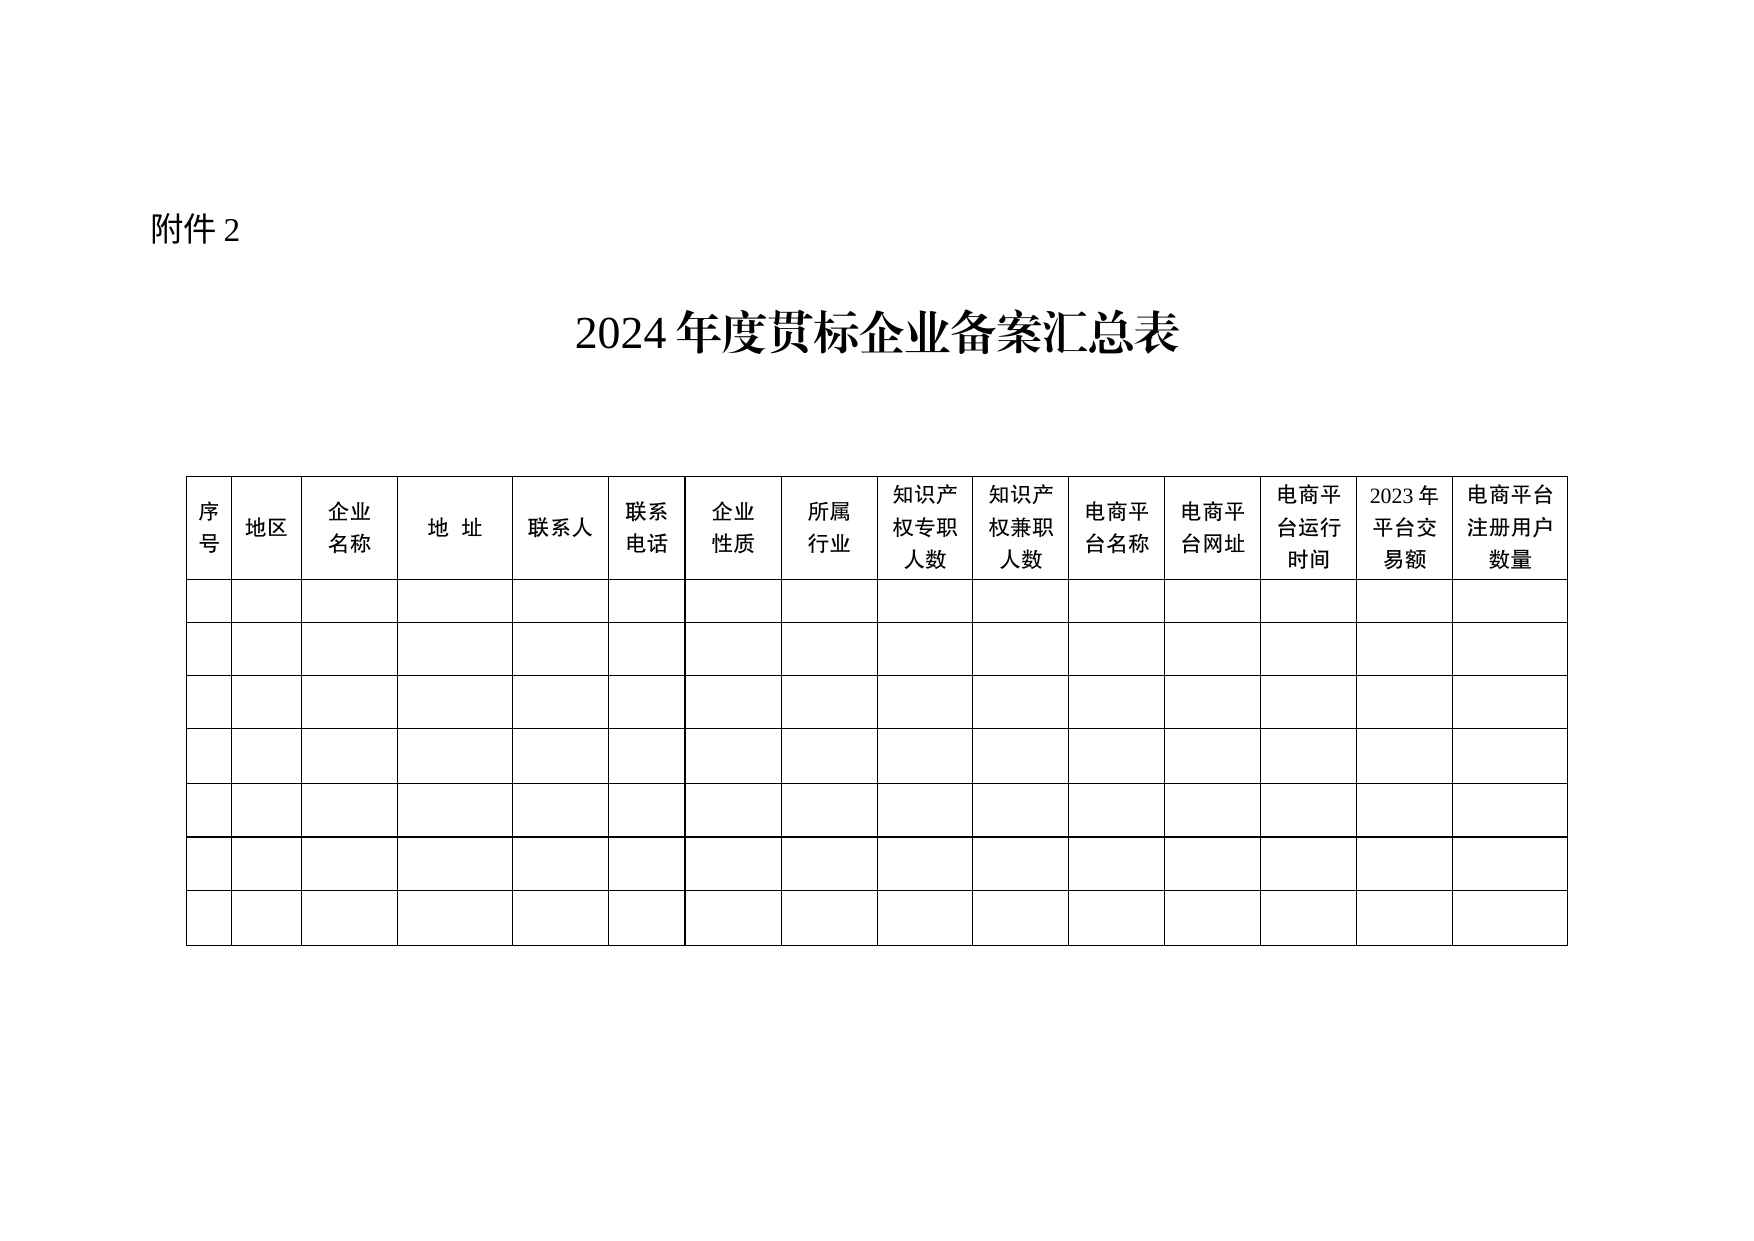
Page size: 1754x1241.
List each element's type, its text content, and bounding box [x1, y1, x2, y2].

table_cell [1357, 838, 1452, 890]
table_cell [1357, 580, 1452, 622]
table_cell [187, 623, 231, 675]
table_cell [973, 676, 1068, 728]
table_cell [302, 838, 397, 890]
table_cell [187, 580, 231, 622]
table_cell [973, 623, 1068, 675]
table_cell [973, 838, 1068, 890]
table_header 电商平台注册用户数量 [1453, 477, 1567, 579]
text 2024年度贯标企业备案汇总表 [150, 301, 1604, 366]
table_cell [782, 676, 877, 728]
table_cell [878, 891, 972, 945]
table_header 电商平台网址 [1165, 477, 1260, 579]
table_header 2023年平台交易额 [1357, 477, 1452, 579]
table_cell [609, 784, 684, 836]
table_cell [513, 580, 608, 622]
table_cell [232, 580, 301, 622]
table_cell [513, 623, 608, 675]
table_cell [878, 623, 972, 675]
table_header 企业 性质 [686, 477, 781, 579]
table_cell [302, 580, 397, 622]
table_cell [1069, 784, 1164, 836]
table_cell [398, 784, 512, 836]
table_cell [686, 676, 781, 728]
table_cell [1261, 623, 1356, 675]
table_cell [1261, 838, 1356, 890]
table_cell [1357, 891, 1452, 945]
table_cell [187, 784, 231, 836]
table_cell [609, 891, 684, 945]
table_header 知识产权专职人数 [878, 477, 972, 579]
table_cell [302, 729, 397, 783]
table_cell [686, 623, 781, 675]
table_cell [187, 729, 231, 783]
table_cell [973, 580, 1068, 622]
table_cell [1261, 676, 1356, 728]
table_header 企业 名称 [302, 477, 397, 579]
table_header 联系 电话 [609, 477, 684, 579]
table_cell [878, 784, 972, 836]
table_cell [609, 729, 684, 783]
table_cell [878, 676, 972, 728]
table_cell [1261, 729, 1356, 783]
table_cell [1069, 580, 1164, 622]
table_cell [878, 580, 972, 622]
table_cell [232, 676, 301, 728]
table_cell [1357, 623, 1452, 675]
table_cell [232, 623, 301, 675]
table_cell [1357, 729, 1452, 783]
table_cell [1165, 838, 1260, 890]
table_cell [609, 623, 684, 675]
table_cell [1165, 891, 1260, 945]
table_cell [1165, 729, 1260, 783]
table_header 地 址 [398, 477, 512, 579]
table_cell [398, 676, 512, 728]
table_cell [1165, 580, 1260, 622]
table_cell [232, 891, 301, 945]
table_cell [1069, 729, 1164, 783]
table_cell [1069, 676, 1164, 728]
table_cell [302, 784, 397, 836]
table_cell [513, 891, 608, 945]
table_cell [973, 729, 1068, 783]
table_cell [878, 838, 972, 890]
table_cell [609, 580, 684, 622]
table_cell [398, 623, 512, 675]
table_cell [232, 784, 301, 836]
table_cell [782, 891, 877, 945]
table_cell [686, 580, 781, 622]
table_cell [878, 729, 972, 783]
table_header 电商平台运行时间 [1261, 477, 1356, 579]
table_cell [187, 838, 231, 890]
table_header 电商平台名称 [1069, 477, 1164, 579]
table_cell [686, 838, 781, 890]
table_cell [232, 838, 301, 890]
table_cell [1165, 784, 1260, 836]
table_cell [609, 838, 684, 890]
table_cell [1453, 891, 1567, 945]
table_cell [782, 784, 877, 836]
table_cell [398, 729, 512, 783]
table_cell [302, 891, 397, 945]
table_cell [782, 580, 877, 622]
table_cell [232, 729, 301, 783]
table_cell [1261, 784, 1356, 836]
table_cell [1165, 676, 1260, 728]
table_cell [973, 784, 1068, 836]
table_cell [1453, 676, 1567, 728]
table_cell [398, 838, 512, 890]
table_cell [1357, 676, 1452, 728]
text 附件2 [150, 198, 1604, 263]
table_cell [302, 623, 397, 675]
table_header 地区 [232, 477, 301, 579]
table_cell [513, 784, 608, 836]
table_cell [686, 729, 781, 783]
table_cell [1165, 623, 1260, 675]
table_header 联系人 [513, 477, 608, 579]
table_cell [1357, 784, 1452, 836]
table_cell [187, 676, 231, 728]
table_cell [686, 891, 781, 945]
table_header 序号 [187, 477, 231, 579]
table_cell [1453, 729, 1567, 783]
table_cell [1453, 623, 1567, 675]
table_cell [782, 729, 877, 783]
table_cell [609, 676, 684, 728]
table_cell [1069, 623, 1164, 675]
table_cell [782, 838, 877, 890]
table_header 知识产权兼职人数 [973, 477, 1068, 579]
table_cell [1453, 838, 1567, 890]
table_cell [513, 676, 608, 728]
table_cell [973, 891, 1068, 945]
table_header 所属 行业 [782, 477, 877, 579]
table_cell [513, 838, 608, 890]
table_cell [1069, 838, 1164, 890]
table_cell [398, 891, 512, 945]
table_cell [187, 891, 231, 945]
table_cell [398, 580, 512, 622]
table_cell [1261, 891, 1356, 945]
table_cell [1069, 891, 1164, 945]
table_cell [1453, 580, 1567, 622]
table_cell [1453, 784, 1567, 836]
table_cell [302, 676, 397, 728]
table_cell [513, 729, 608, 783]
table_cell [1261, 580, 1356, 622]
table_cell [686, 784, 781, 836]
table_cell [782, 623, 877, 675]
